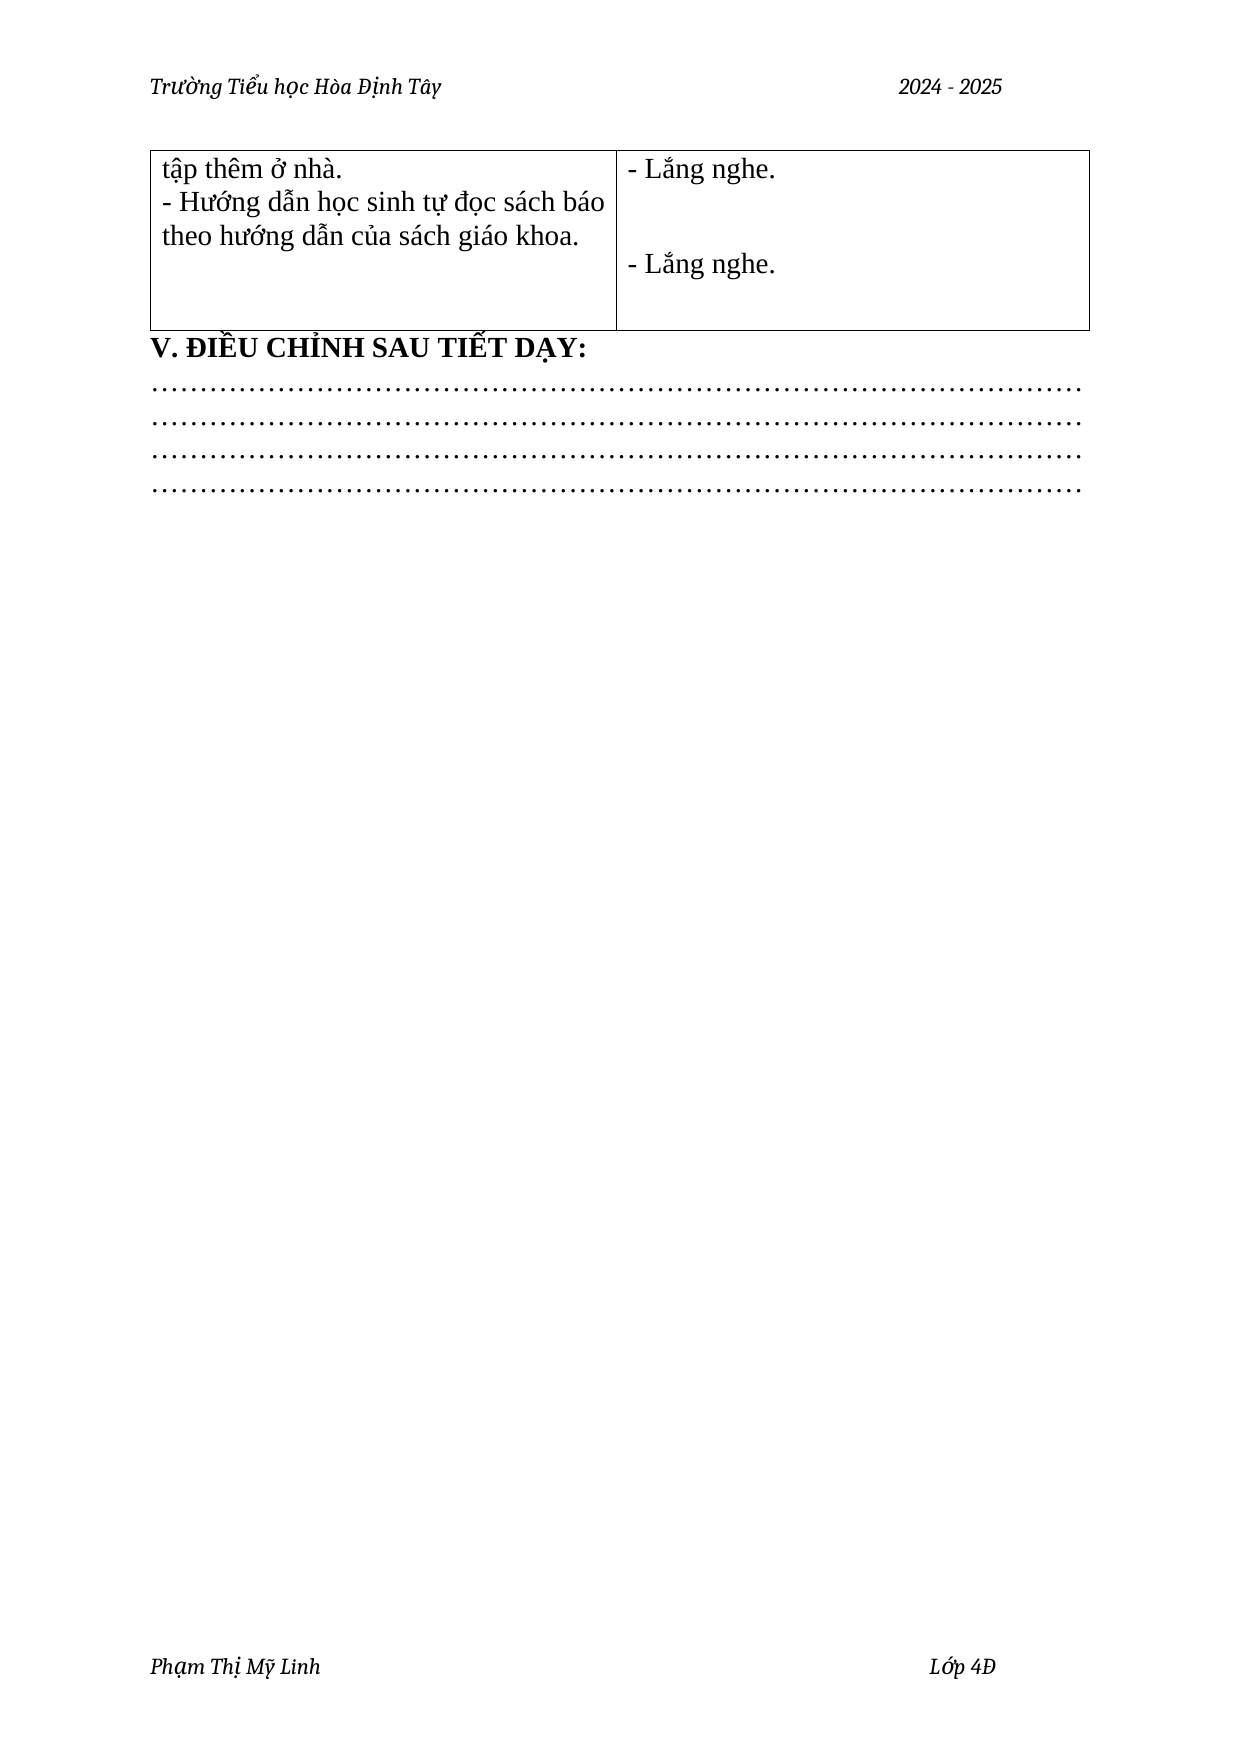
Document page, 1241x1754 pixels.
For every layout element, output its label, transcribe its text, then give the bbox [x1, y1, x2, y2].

subtitle V. ĐIỀU CHỈNH SAU TIẾT DẠY: [150, 331, 1090, 364]
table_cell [617, 151, 1089, 329]
subtitle …………………………………………………………………………………………………………………………………………………………………………………………………………………………………………………………………………………………………………………………………………………… [150, 364, 1090, 498]
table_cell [151, 151, 616, 329]
